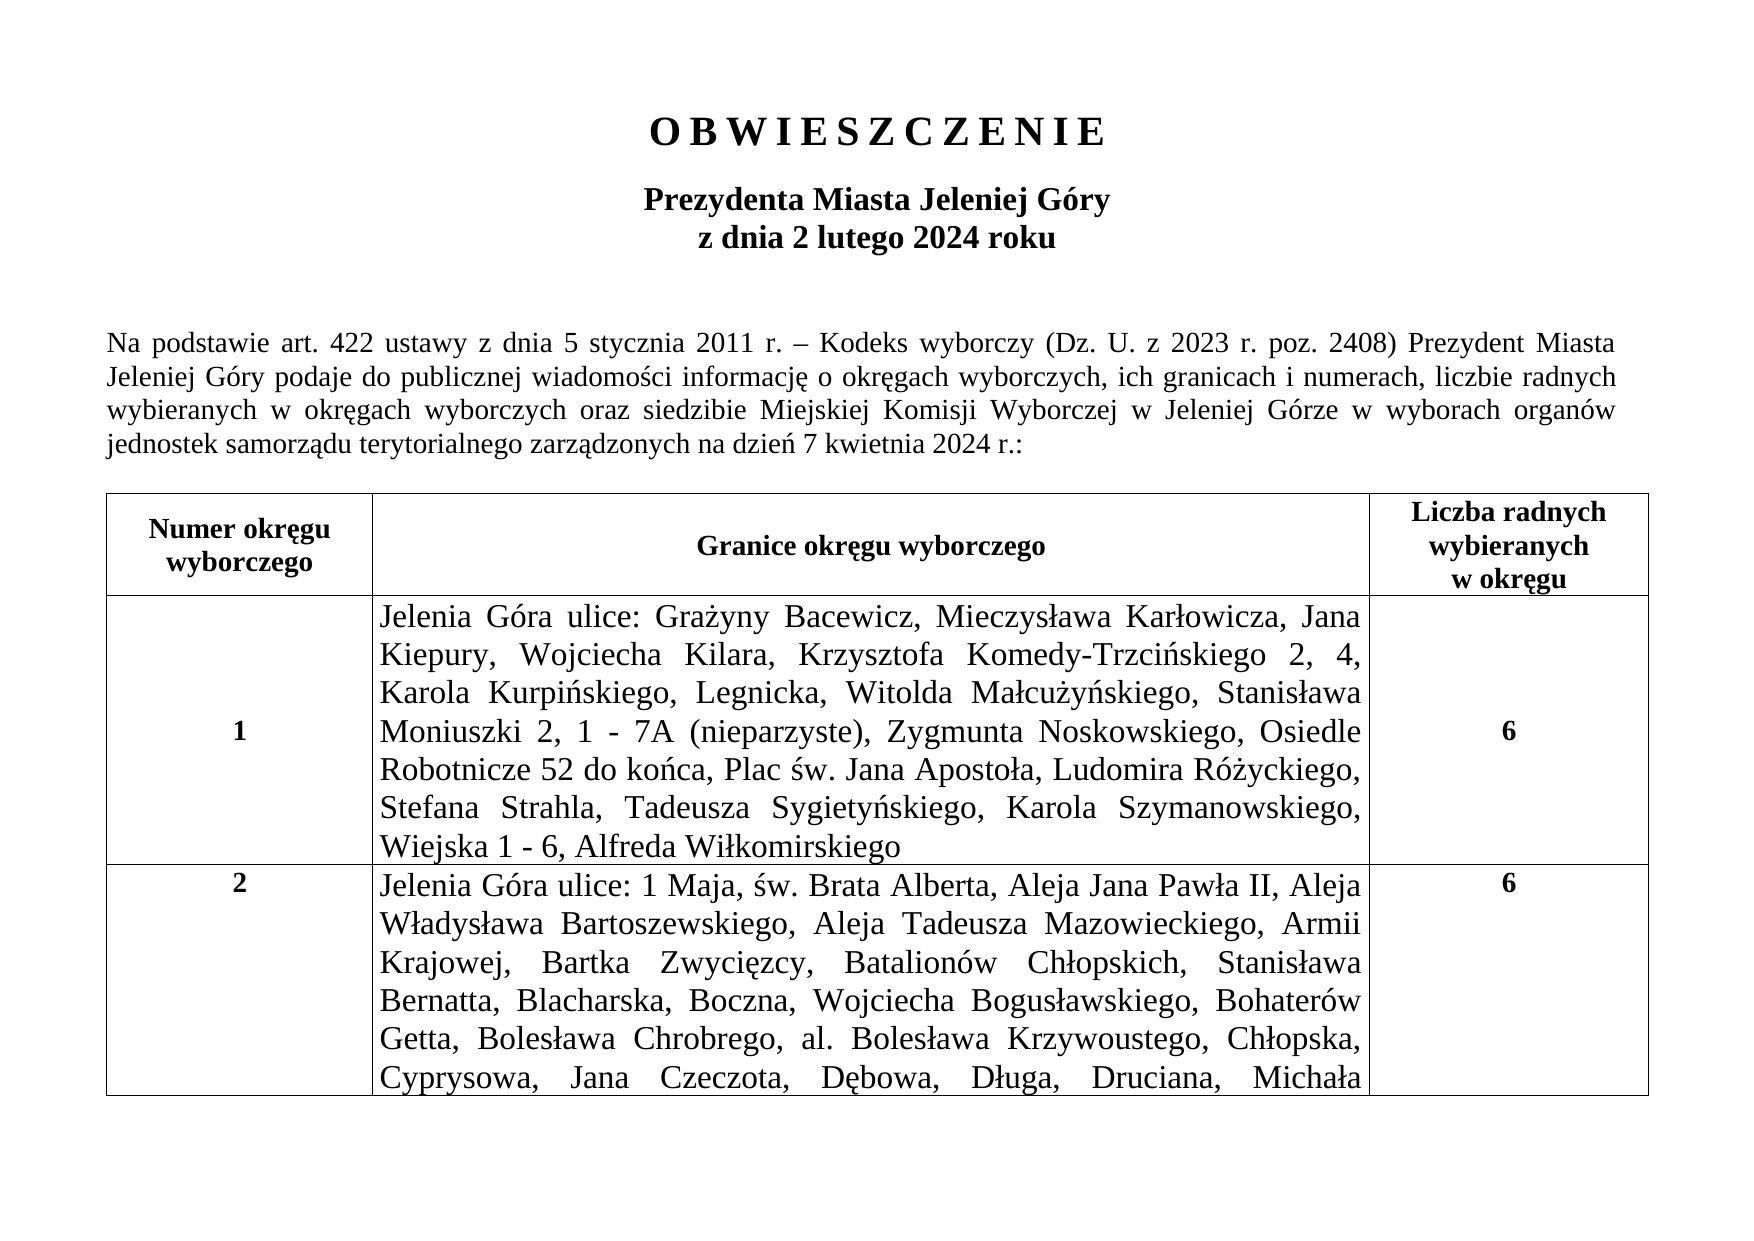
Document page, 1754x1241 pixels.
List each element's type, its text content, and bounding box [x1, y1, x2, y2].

table_cell 2 [107, 865, 372, 1095]
table_cell 6 [1370, 596, 1648, 864]
table_cell 6 [1370, 865, 1648, 1095]
table_header Numer okręgu wyborczego [107, 494, 372, 595]
text Na podstawie art. 422 ustawy z dnia 5 stycznia 2011 r. – Kodeks wyborczy (Dz. U. z 2023 r. poz. 2408) Prezydent Miasta Jeleniej Góry podaje do publicznej wiadomości informację o okręgach wyborczych, ich granicach i numerach, liczbie radnych wybieranych w okręgach wyborczych oraz siedzibie Miejskiej Komisji Wyborczej w Jeleniej Górze w wyborach organów jednostek samorządu terytorialnego zarządzonych na dzień 7 kwietnia 2024 r.: [106, 325, 1618, 459]
table_header Granice okręgu wyborczego [373, 494, 1369, 595]
text Prezydenta Miasta Jeleniej Góry [106, 179, 1648, 218]
subtitle OBWIESZCZENIE [106, 106, 1648, 154]
text z dnia 2 lutego 2024 roku [106, 218, 1648, 256]
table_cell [373, 865, 1369, 1095]
table_header Liczba radnych wybieranych w okręgu [1370, 494, 1648, 595]
table_cell 1 [107, 596, 372, 864]
table_cell Jelenia Góra ulice: Grażyny Bacewicz, Mieczysława Karłowicza, Jana Kiepury, Wojciecha Kilara, Krzysztofa Komedy-Trzcińskiego 2, 4, Karola Kurpińskiego, Legnicka, Witolda Małcużyńskiego, Stanisława Moniuszki 2, 1 - 7A (nieparzyste), Zygmunta Noskowskiego, Osiedle Robotnicze 52 do końca, Plac św. Jana Apostoła, Ludomira Różyckiego, Stefana Strahla, Tadeusza Sygietyńskiego, Karola Szymanowskiego, Wiejska 1 - 6, Alfreda Wiłkomirskiego [373, 596, 1369, 864]
